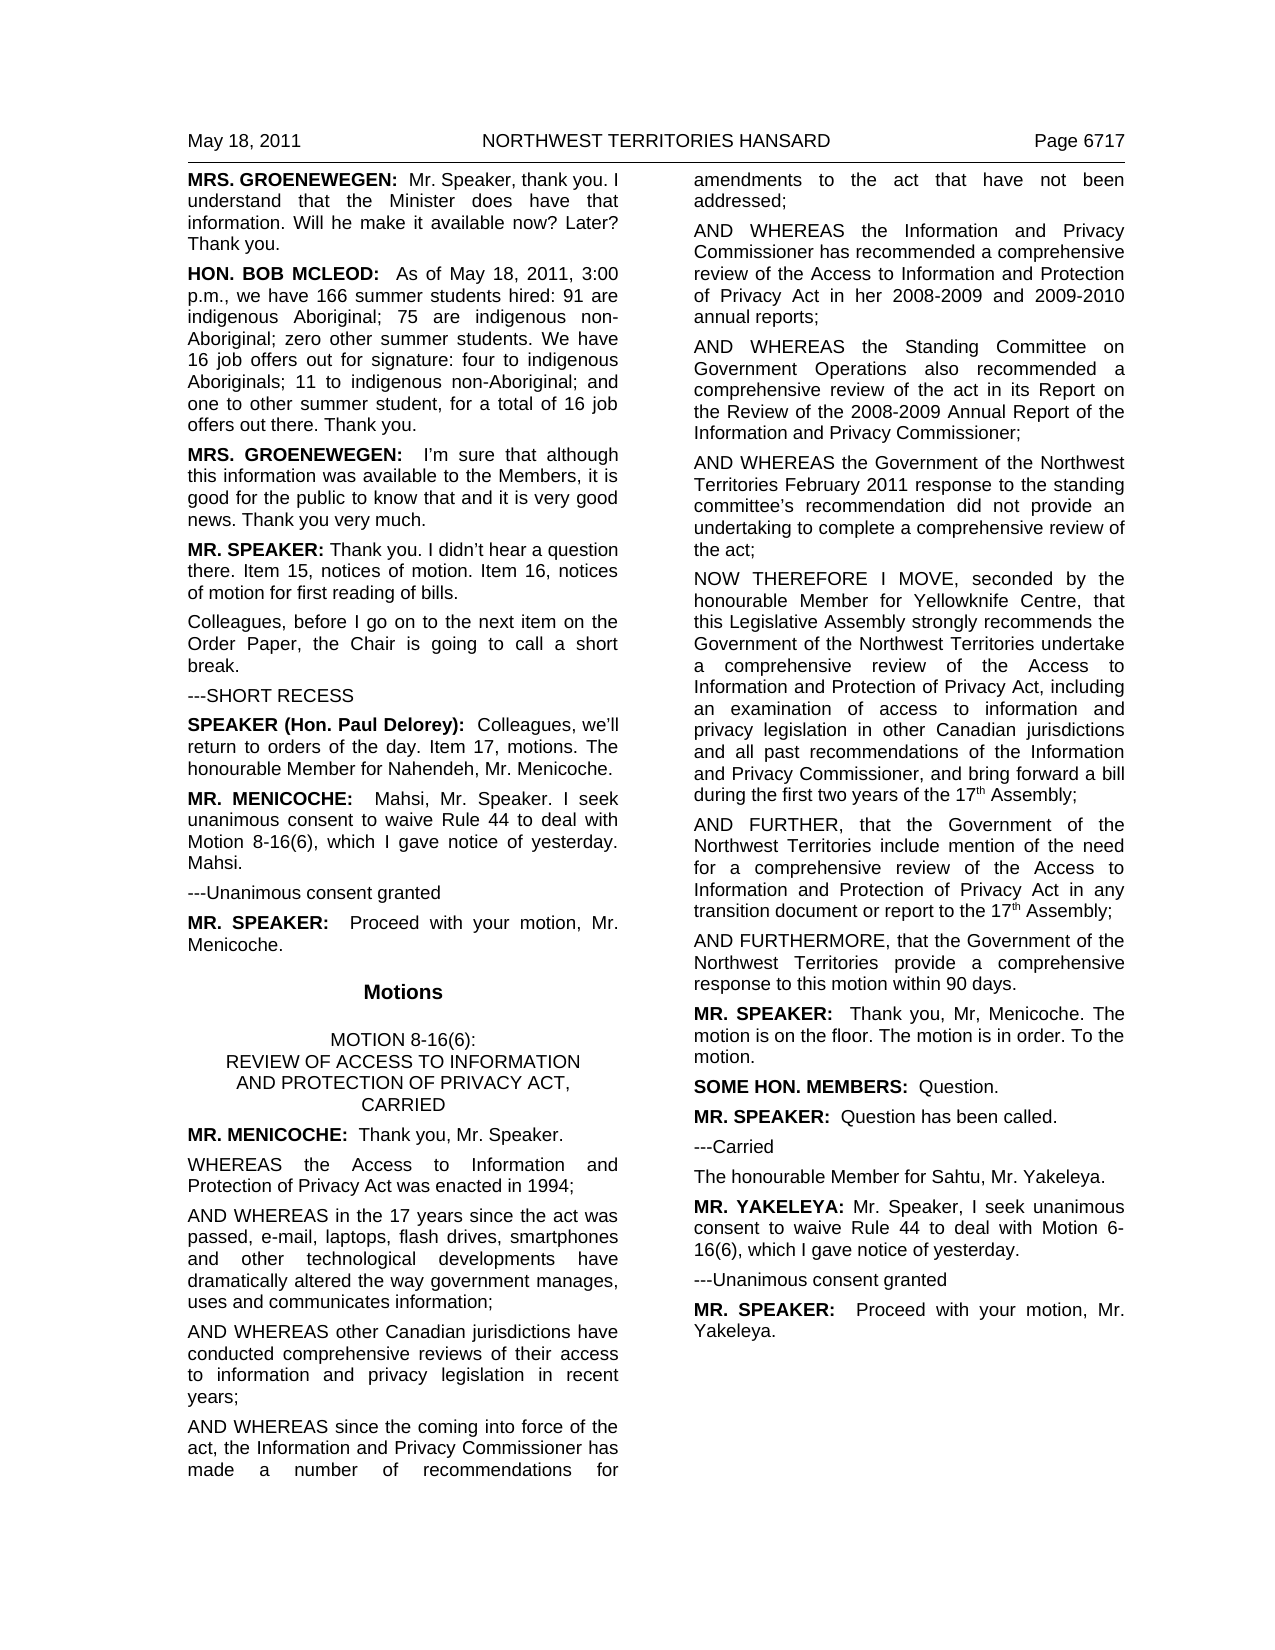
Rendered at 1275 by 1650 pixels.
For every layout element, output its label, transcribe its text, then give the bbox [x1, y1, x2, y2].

text MR. MENICOCHE: Thank you, Mr. Speaker. [187, 1123, 619, 1145]
text Colleagues, before I go on to the next item on the Order Paper, the Chair is going to call a short break. [187, 611, 619, 676]
text AND WHEREAS the Information and Privacy Commissioner has recommended a comprehensive review of the Access to Information and Protection of Privacy Act in her 2008-2009 and 2009-2010 annual reports; [694, 220, 1125, 328]
text MRS. GROENEWEGEN: I’m sure that although this information was available to the Members, it is good for the public to know that and it is very good news. Thank you very much. [187, 444, 619, 530]
text AND WHEREAS in the 17 years since the act was passed, e-mail, laptops, flash drives, smartphones and other technological developments have dramatically altered the way government manages, uses and communicates information; [187, 1205, 619, 1313]
text SOME HON. MEMBERS: Question. [694, 1076, 1125, 1097]
text MRS. GROENEWEGEN: Mr. Speaker, thank you. I understand that the Minister does have that information. Will he make it available now? Later? Thank you. [187, 168, 619, 254]
subtitle MOTION 8-16(6): REVIEW OF ACCESS TO INFORMATION AND PROTECTION OF PRIVACY ACT, CARRIED [187, 1029, 619, 1115]
text WHEREAS the Access to Information and Protection of Privacy Act was enacted in 1994; [187, 1153, 619, 1196]
text The honourable Member for Sahtu, Mr. Yakeleya. [694, 1166, 1125, 1187]
text MR. MENICOCHE: Mahsi, Mr. Speaker. I seek unanimous consent to waive Rule 44 to deal with Motion 8-16(6), which I gave notice of yesterday. Mahsi. [187, 787, 619, 873]
text AND FURTHERMORE, that the Government of the Northwest Territories provide a comprehensive response to this motion within 90 days. [694, 930, 1125, 994]
text ---SHORT RECESS [187, 684, 619, 706]
text AND WHEREAS the Government of the Northwest Territories February 2011 response to the standing committee’s recommendation did not provide an undertaking to complete a comprehensive review of the act; [694, 452, 1125, 560]
text AND FURTHER, that the Government of the Northwest Territories include mention of the need for a comprehensive review of the Access to Information and Protection of Privacy Act in any transition document or report to the 17th Assembly; [694, 814, 1125, 922]
text SPEAKER (Hon. Paul Delorey): Colleagues, we’ll return to orders of the day. Item 17, motions. The honourable Member for Nahendeh, Mr. Menicoche. [187, 714, 619, 779]
text ---Unanimous consent granted [694, 1268, 1125, 1290]
text ---Unanimous consent granted [187, 882, 619, 903]
text MR. YAKELEYA: Mr. Speaker, I seek unanimous consent to waive Rule 44 to deal with Motion 6-16(6), which I gave notice of yesterday. [694, 1196, 1125, 1260]
text AND WHEREAS other Canadian jurisdictions have conducted comprehensive reviews of their access to information and privacy legislation in recent years; [187, 1321, 619, 1407]
text MR. SPEAKER: Thank you, Mr, Menicoche. The motion is on the floor. The motion is in order. To the motion. [694, 1003, 1125, 1068]
text AND WHEREAS since the coming into force of the act, the Information and Privacy Commissioner has made a number of recommendations for amendments to the act that have not been addressed; [187, 1416, 619, 1480]
text MR. SPEAKER: Proceed with your motion, Mr. Menicoche. [187, 912, 619, 955]
text AND WHEREAS since the coming into force of the act, the Information and Privacy Commissioner has made a number of recommendations for amendments to the act that have not been addressed; [694, 168, 1125, 211]
text MR. SPEAKER: Proceed with your motion, Mr. Yakeleya. [694, 1298, 1125, 1342]
text ---Carried [694, 1136, 1125, 1157]
text MR. SPEAKER: Question has been called. [694, 1106, 1125, 1127]
text NOW THEREFORE I MOVE, seconded by the honourable Member for Yellowknife Centre, that this Legislative Assembly strongly recommends the Government of the Northwest Territories undertake a comprehensive review of the Access to Information and Protection of Privacy Act, including an examination of access to information and privacy legislation in other Canadian jurisdictions and all past recommendations of the Information and Privacy Commissioner, and bring forward a bill during the first two years of the 17th Assembly; [694, 568, 1125, 805]
subtitle Motions [187, 980, 619, 1004]
text AND WHEREAS the Standing Committee on Government Operations also recommended a comprehensive review of the act in its Report on the Review of the 2008-2009 Annual Report of the Information and Privacy Commissioner; [694, 336, 1125, 444]
text HON. BOB MCLEOD: As of May 18, 2011, 3:00 p.m., we have 166 summer students hired: 91 are indigenous Aboriginal; 75 are indigenous non-Aboriginal; zero other summer students. We have 16 job offers out for signature: four to indigenous Aboriginals; 11 to indigenous non-Aboriginal; and one to other summer student, for a total of 16 job offers out there. Thank you. [187, 263, 619, 435]
text MR. SPEAKER: Thank you. I didn’t hear a question there. Item 15, notices of motion. Item 16, notices of motion for first reading of bills. [187, 538, 619, 603]
